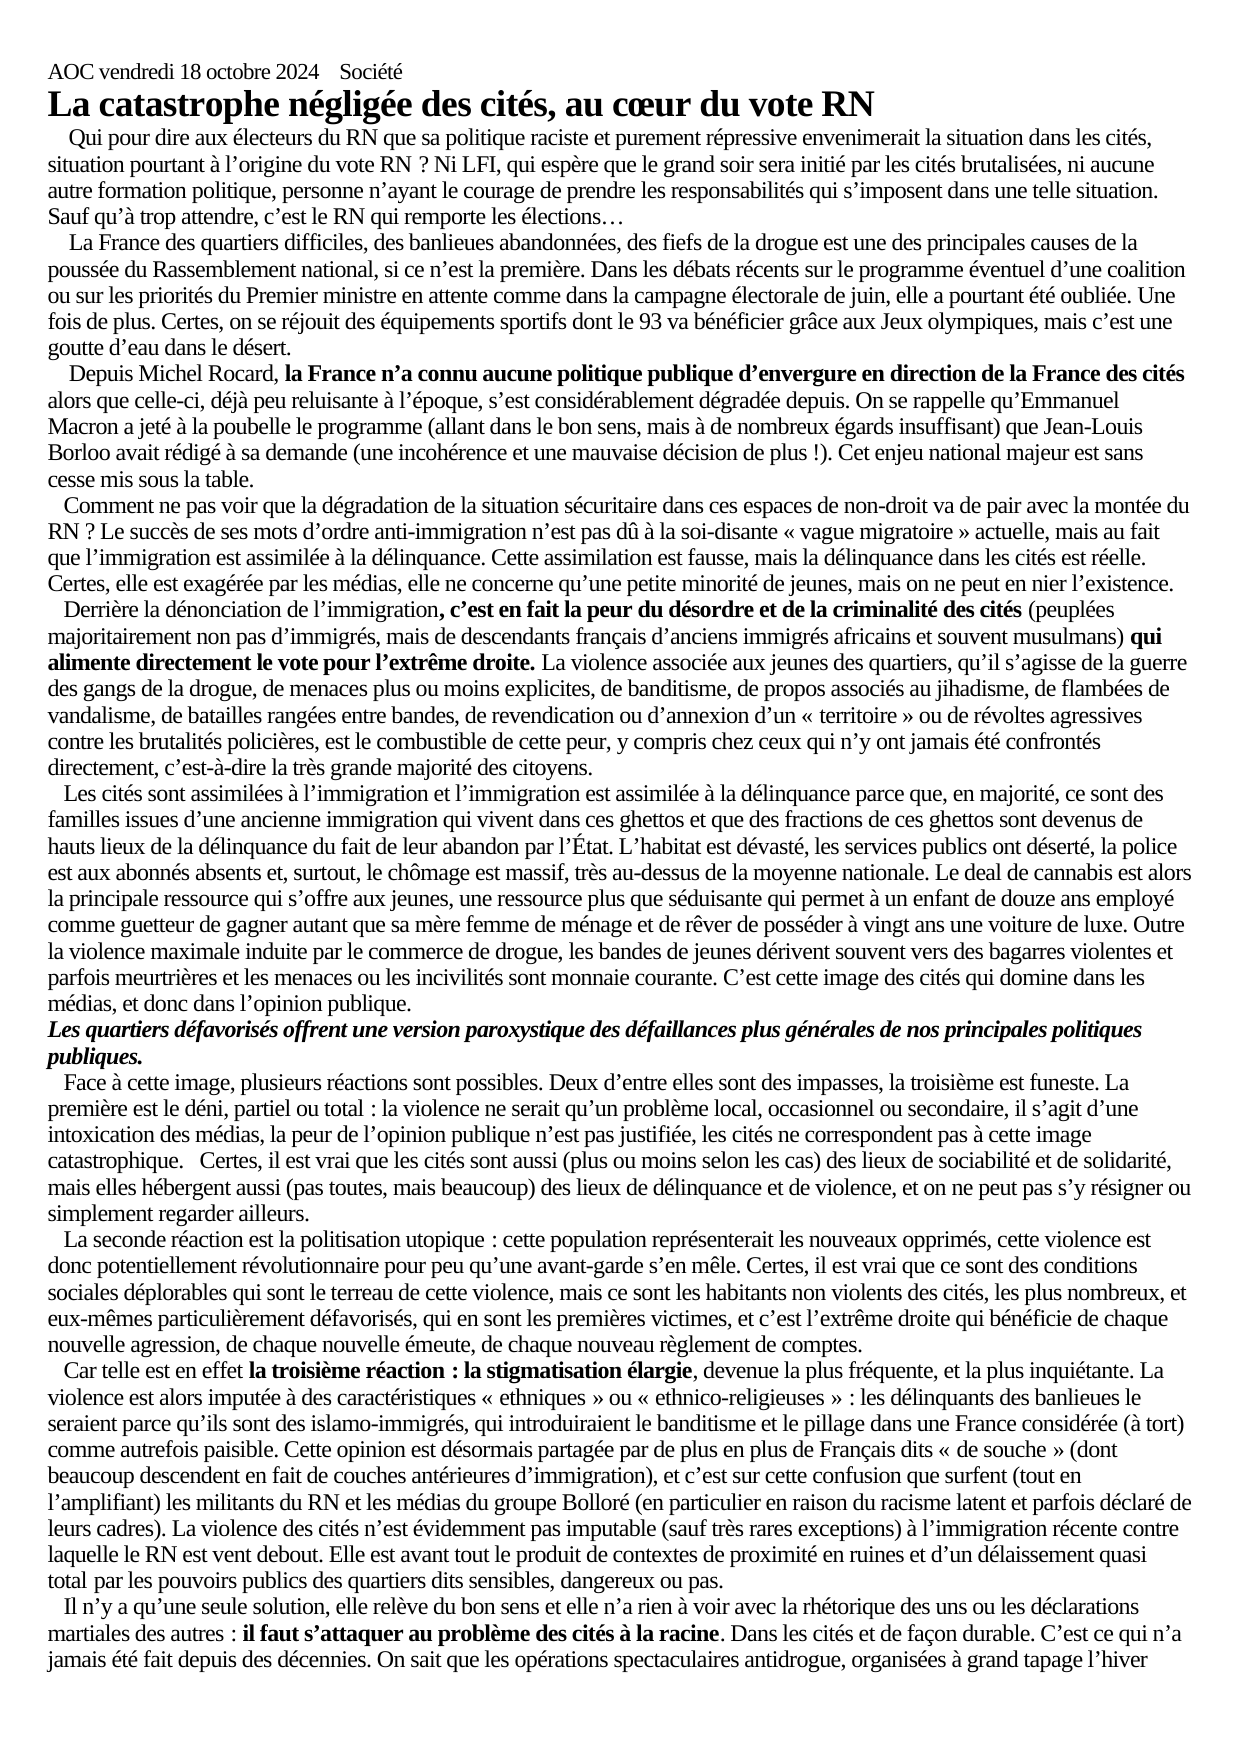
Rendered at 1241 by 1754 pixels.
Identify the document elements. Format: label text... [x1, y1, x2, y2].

text Car telle est en effet la troisième réaction : la stigmatisation élargie, devenue la plus fréquente, et la plus inquiétante. La violence est alors imputée à des caractéristiques « ethniques » ou « ethnico-religieuses » : les délinquants des banlieues le seraient parce qu’ils sont des islamo-immigrés, qui introduiraient le banditisme et le pillage dans une France considérée (à tort) comme autrefois paisible. Cette opinion est désormais partagée par de plus en plus de Français dits « de souche » (dont beaucoup descendent en fait de couches antérieures d’immigration), et c’est sur cette confusion que surfent (tout en l’amplifiant) les militants du RN et les médias du groupe Bolloré (en particulier en raison du racisme latent et parfois déclaré de leurs cadres). La violence des cités n’est évidemment pas imputable (sauf très rares exceptions) à l’immigration récente contre laquelle le RN est vent debout. Elle est avant tout le produit de contextes de proximité en ruines et d’un délaissement quasi total par les pouvoirs publics des quartiers dits sensibles, dangereux ou pas. [47, 1358, 1193, 1594]
text Depuis Michel Rocard, la France n’a connu aucune politique publique d’envergure en direction de la France des cités alors que celle-ci, déjà peu reluisante à l’époque, s’est considérablement dégradée depuis. On se rappelle qu’Emmanuel Macron a jeté à la poubelle le programme (allant dans le bon sens, mais à de nombreux égards insuffisant) que Jean-Louis Borloo avait rédigé à sa demande (une incohérence et une mauvaise décision de plus !). Cet enjeu national majeur est sans cesse mis sous la table. [47, 361, 1193, 492]
text La catastrophe négligée des cités, au cœur du vote RN [47, 84, 1193, 125]
text AOC vendredi 18 octobre 2024 Société [47, 59, 1193, 84]
text Les quartiers défavorisés offrent une version paroxystique des défaillances plus générales de nos principales politiques publiques. [47, 1017, 1193, 1069]
text La seconde réaction est la politisation utopique : cette population représenterait les nouveaux opprimés, cette violence est donc potentiellement révolutionnaire pour peu qu’une avant-garde s’en mêle. Certes, il est vrai que ce sont des conditions sociales déplorables qui sont le terreau de cette violence, mais ce sont les habitants non violents des cités, les plus nombreux, et eux-mêmes particulièrement défavorisés, qui en sont les premières victimes, et c’est l’extrême droite qui bénéficie de chaque nouvelle agression, de chaque nouvelle émeute, de chaque nouveau règlement de comptes. [47, 1227, 1193, 1358]
text Qui pour dire aux électeurs du RN que sa politique raciste et purement répressive envenimerait la situation dans les cités, situation pourtant à l’origine du vote RN ? Ni LFI, qui espère que le grand soir sera initié par les cités brutalisées, ni aucune autre formation politique, personne n’ayant le courage de prendre les responsabilités qui s’imposent dans une telle situation. Sauf qu’à trop attendre, c’est le RN qui remporte les élections… [47, 125, 1193, 230]
text La France des quartiers difficiles, des banlieues abandonnées, des fiefs de la drogue est une des principales causes de la poussée du Rassemblement national, si ce n’est la première. Dans les débats récents sur le programme éventuel d’une coalition ou sur les priorités du Premier ministre en attente comme dans la campagne électorale de juin, elle a pourtant été oubliée. Une fois de plus. Certes, on se réjouit des équipements sportifs dont le 93 va bénéficier grâce aux Jeux olympiques, mais c’est une goutte d’eau dans le désert. [47, 230, 1193, 361]
text Derrière la dénonciation de l’immigration, c’est en fait la peur du désordre et de la criminalité des cités (peuplées majoritairement non pas d’immigrés, mais de descendants français d’anciens immigrés africains et souvent musulmans) qui alimente directement le vote pour l’extrême droite. La violence associée aux jeunes des quartiers, qu’il s’agisse de la guerre des gangs de la drogue, de menaces plus ou moins explicites, de banditisme, de propos associés au jihadisme, de flambées de vandalisme, de batailles rangées entre bandes, de revendication ou d’annexion d’un « territoire » ou de révoltes agressives contre les brutalités policières, est le combustible de cette peur, y compris chez ceux qui n’y ont jamais été confrontés directement, c’est-à-dire la très grande majorité des citoyens. [47, 597, 1193, 781]
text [47, 1594, 1193, 1673]
text Les cités sont assimilées à l’immigration et l’immigration est assimilée à la délinquance parce que, en majorité, ce sont des familles issues d’une ancienne immigration qui vivent dans ces ghettos et que des fractions de ces ghettos sont devenus de hauts lieux de la délinquance du fait de leur abandon par l’État. L’habitat est dévasté, les services publics ont déserté, la police est aux abonnés absents et, surtout, le chômage est massif, très au-dessus de la moyenne nationale. Le deal de cannabis est alors la principale ressource qui s’offre aux jeunes, une ressource plus que séduisante qui permet à un enfant de douze ans employé comme guetteur de gagner autant que sa mère femme de ménage et de rêver de posséder à vingt ans une voiture de luxe. Outre la violence maximale induite par le commerce de drogue, les bandes de jeunes dérivent souvent vers des bagarres violentes et parfois meurtrières et les menaces ou les incivilités sont monnaie courante. C’est cette image des cités qui domine dans les médias, et donc dans l’opinion publique. [47, 781, 1193, 1017]
text Face à cette image, plusieurs réactions sont possibles. Deux d’entre elles sont des impasses, la troisième est funeste. La première est le déni, partiel ou total : la violence ne serait qu’un problème local, occasionnel ou secondaire, il s’agit d’une intoxication des médias, la peur de l’opinion publique n’est pas justifiée, les cités ne correspondent pas à cette image catastrophique. Certes, il est vrai que les cités sont aussi (plus ou moins selon les cas) des lieux de sociabilité et de solidarité, mais elles hébergent aussi (pas toutes, mais beaucoup) des lieux de délinquance et de violence, et on ne peut pas s’y résigner ou simplement regarder ailleurs. [47, 1069, 1193, 1227]
text Comment ne pas voir que la dégradation de la situation sécuritaire dans ces espaces de non-droit va de pair avec la montée du RN ? Le succès de ses mots d’ordre anti-immigration n’est pas dû à la soi-disante « vague migratoire » actuelle, mais au fait que l’immigration est assimilée à la délinquance. Cette assimilation est fausse, mais la délinquance dans les cités est réelle. Certes, elle est exagérée par les médias, elle ne concerne qu’une petite minorité de jeunes, mais on ne peut en nier l’existence. [47, 492, 1193, 597]
